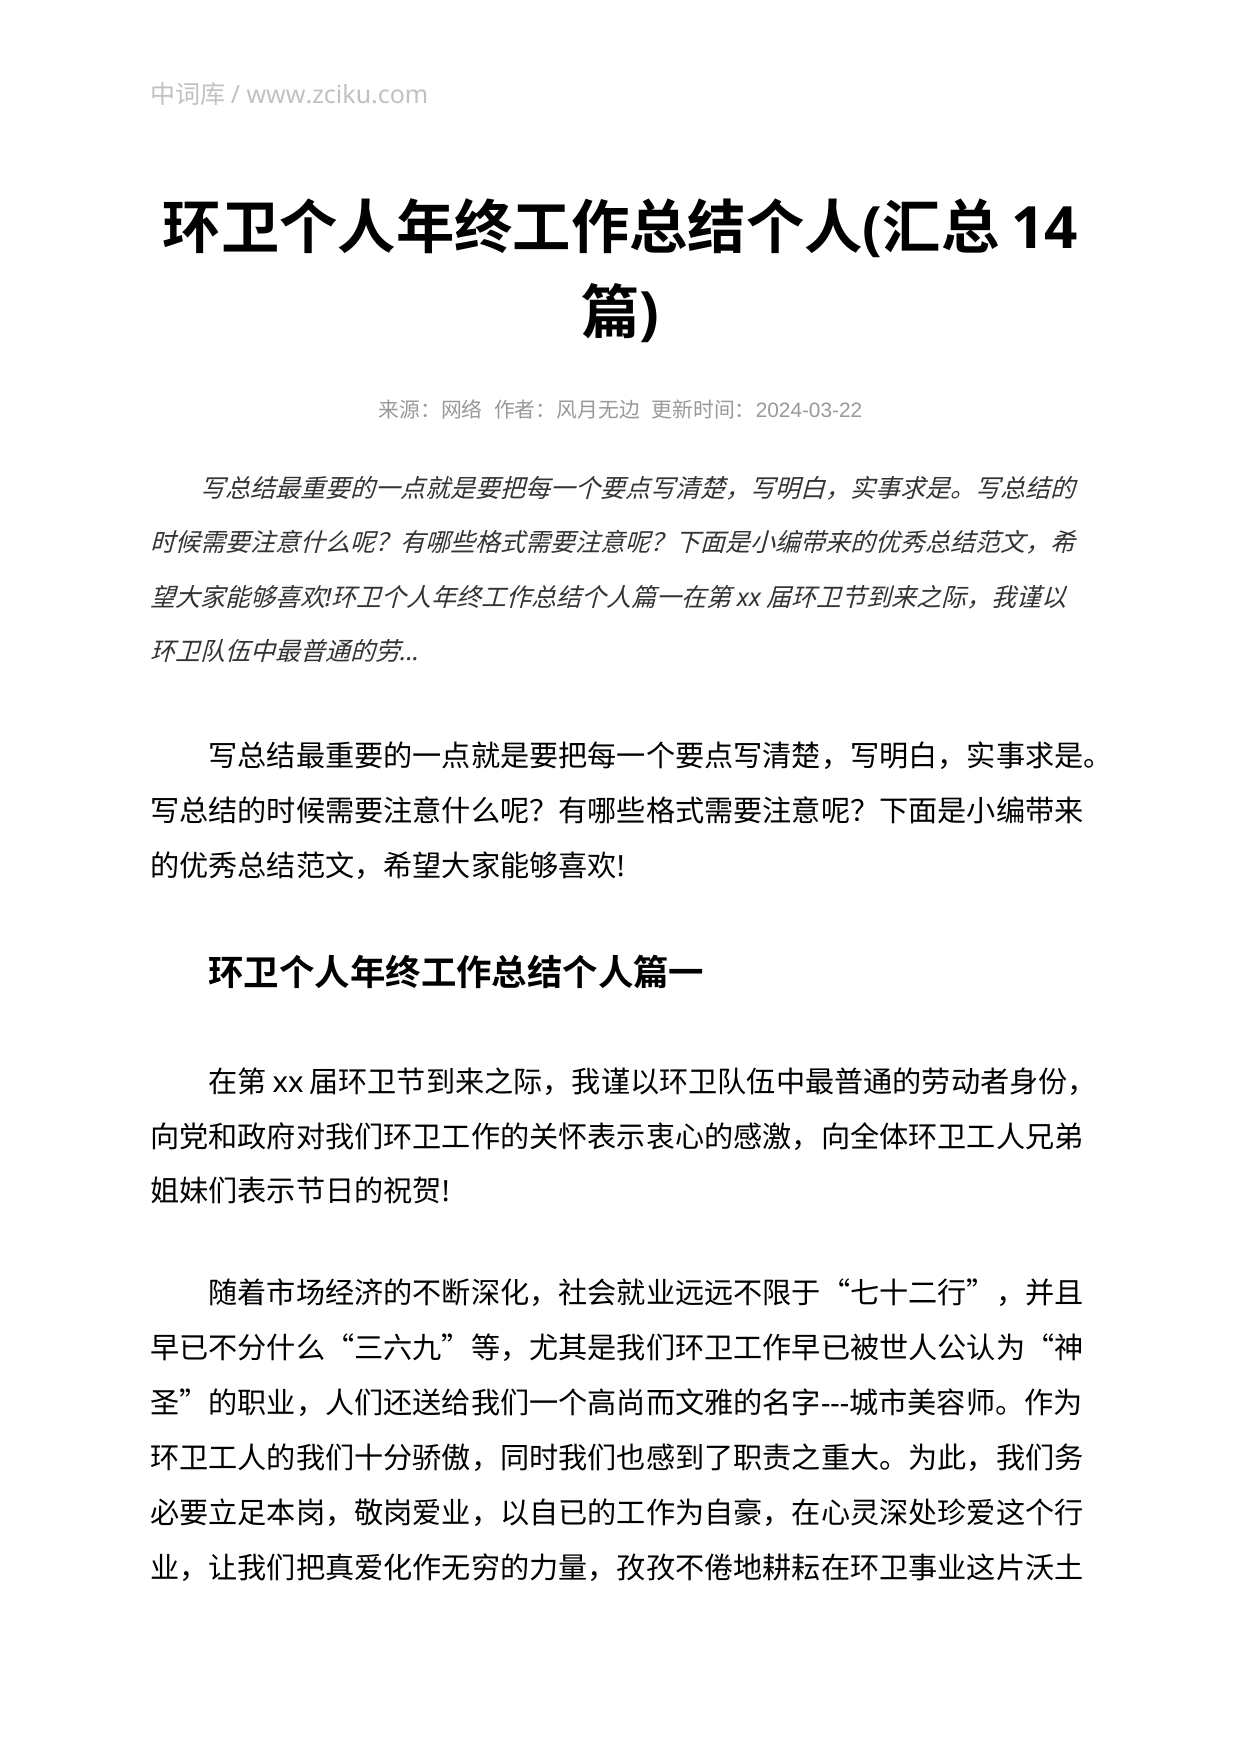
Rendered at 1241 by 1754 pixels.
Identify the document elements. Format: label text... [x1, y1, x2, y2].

text 写总结最重要的一点就是要把每一个要点写清楚，写明白，实事求是。写总结的时候需要注意什么呢？有哪些格式需要注意呢？下面是小编带来的优秀总结范文，希望大家能够喜欢!环卫个人年终工作总结个人篇一在第xx届环卫节到来之际，我谨以环卫队伍中最普通的劳... [150, 468, 1090, 668]
text 环卫个人年终工作总结个人篇一 [150, 945, 1090, 996]
text 写总结最重要的一点就是要把每一个要点写清楚，写明白，实事求是。写总结的时候需要注意什么呢？有哪些格式需要注意呢？下面是小编带来的优秀总结范文，希望大家能够喜欢! [150, 733, 1090, 885]
text 来源：网络 作者：风月无边 更新时间：2024-03-22 [150, 398, 1090, 422]
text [150, 1270, 1090, 1587]
text 在第xx届环卫节到来之际，我谨以环卫队伍中最普通的劳动者身份，向党和政府对我们环卫工作的关怀表示衷心的感激，向全体环卫工人兄弟姐妹们表示节日的祝贺! [150, 1058, 1090, 1210]
subtitle 环卫个人年终工作总结个人(汇总14篇) [150, 181, 1090, 351]
